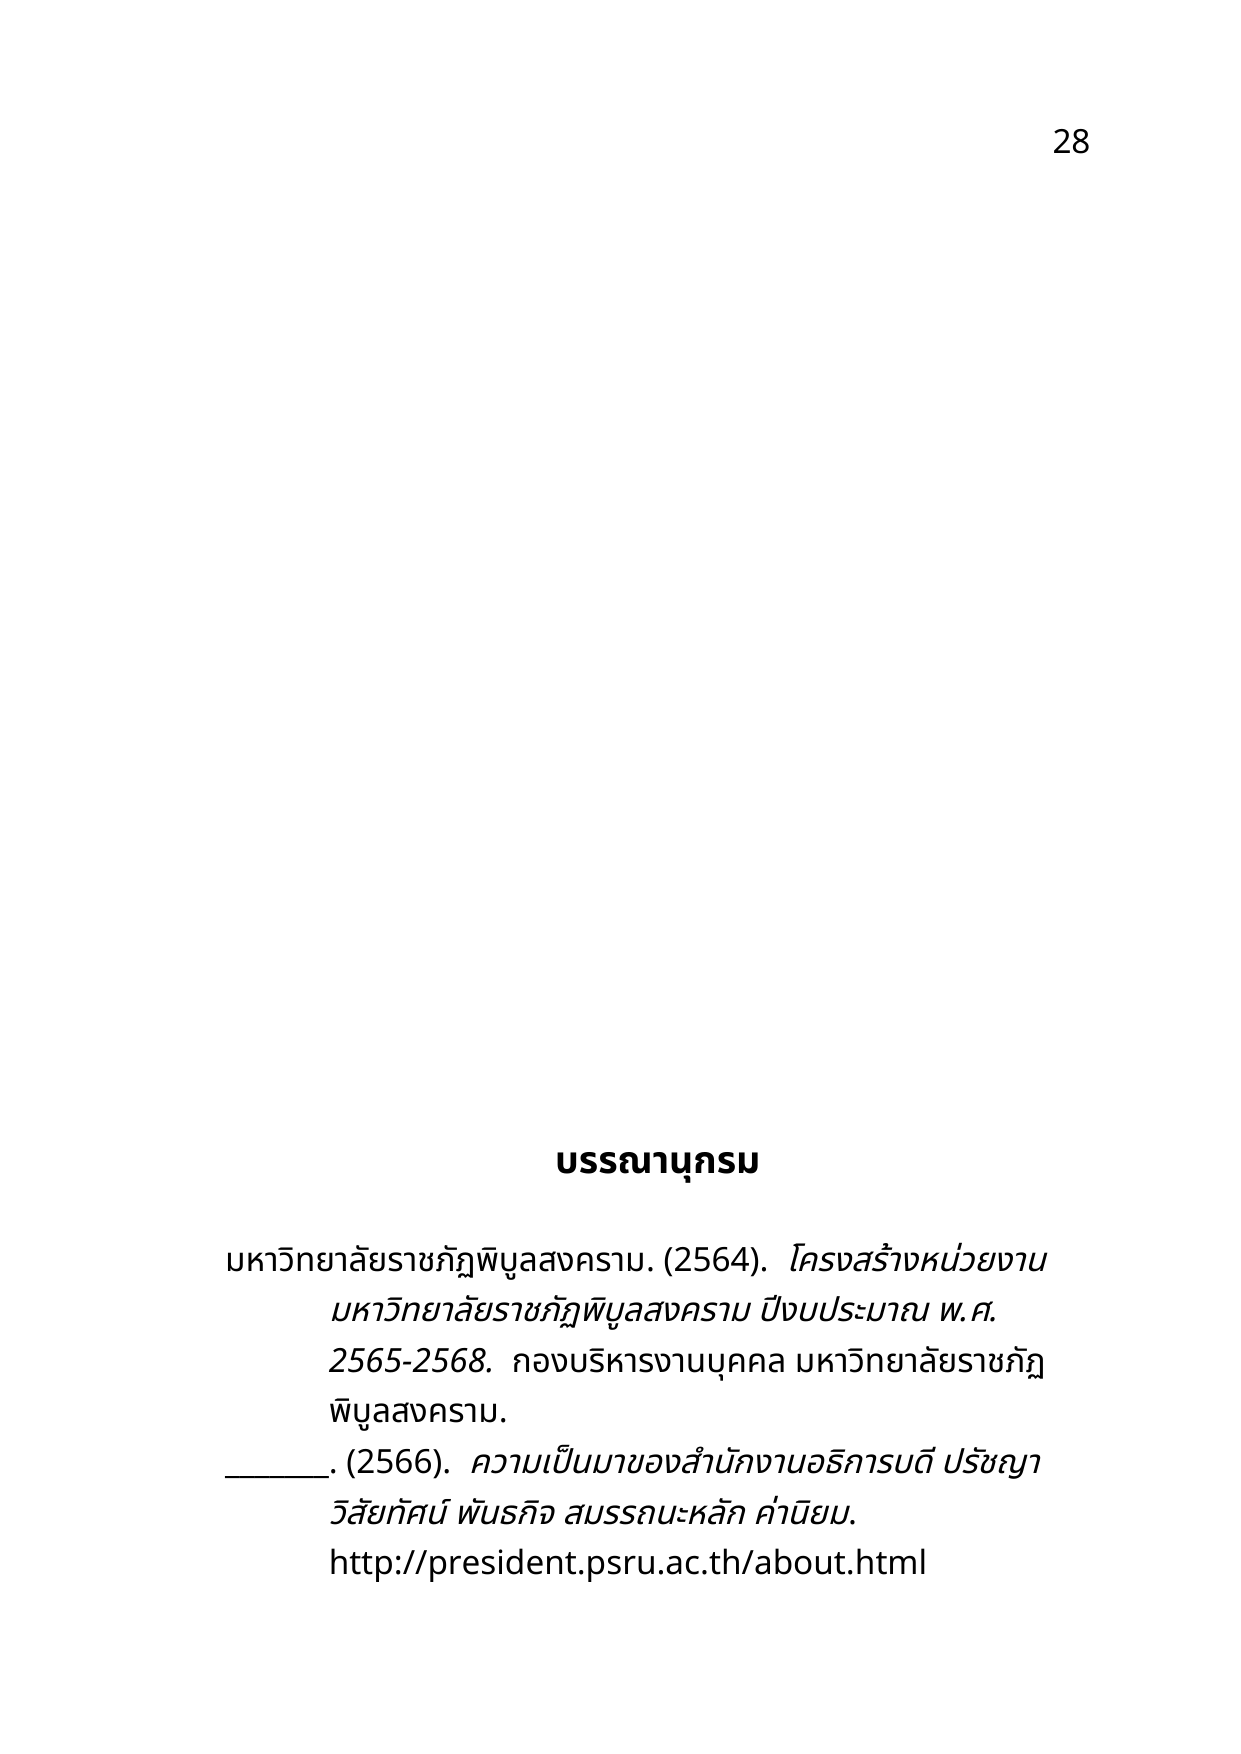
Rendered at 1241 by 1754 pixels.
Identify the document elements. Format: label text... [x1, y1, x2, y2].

text _______. (2566). ความเป็นมาของสำนักงานอธิการบดี ปรัชญา วิสัยทัศน์ พันธกิจ สมรรถนะหลัก ค่านิยม. http://president.psru.ac.th/about.html [225, 1438, 1090, 1584]
text บรรณานุกรม [225, 1133, 1090, 1190]
text มหาวิทยาลัยราชภัฏพิบูลสงคราม. (2564). โครงสร้างหน่วยงาน มหาวิทยาลัยราชภัฏพิบูลสงคราม ปีงบประมาณ พ.ศ. 2565-2568. กองบริหารงานบุคคล มหาวิทยาลัยราชภัฏพิบูลสงคราม. [225, 1235, 1090, 1438]
